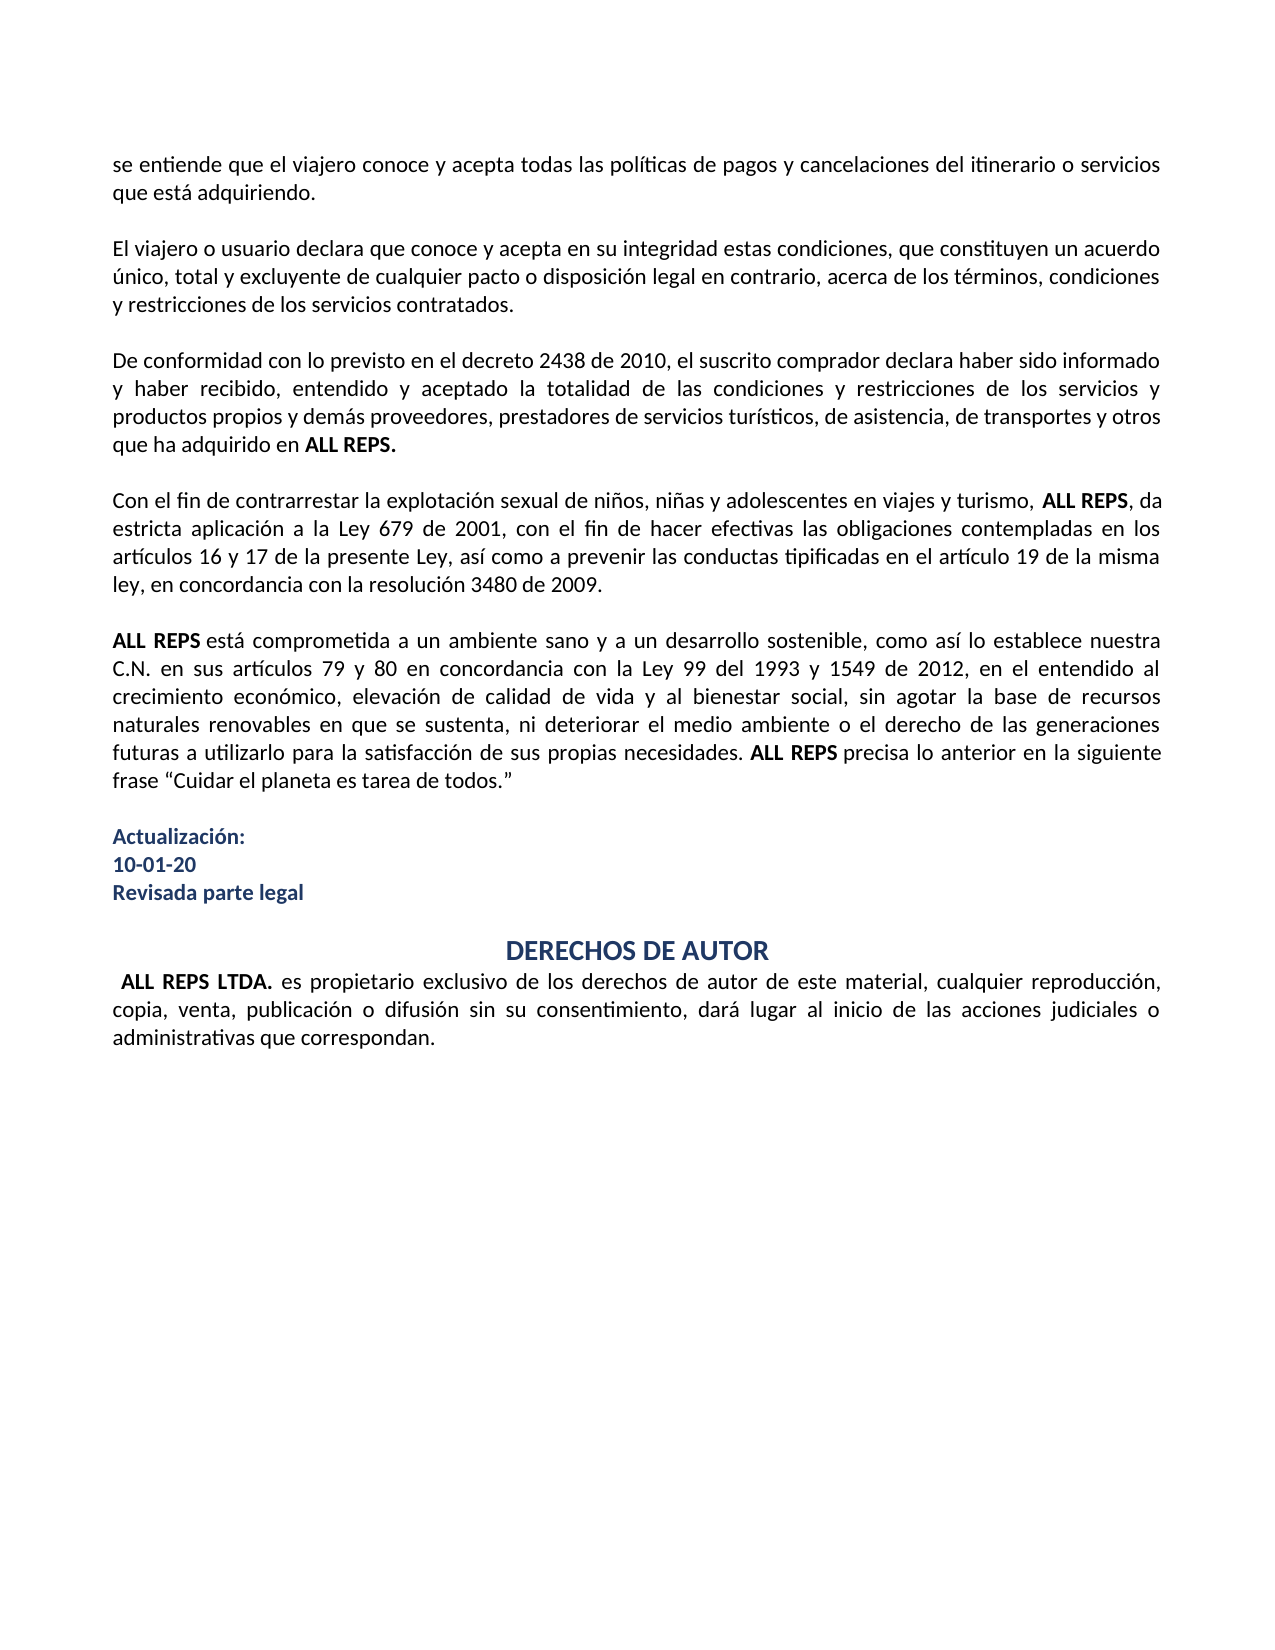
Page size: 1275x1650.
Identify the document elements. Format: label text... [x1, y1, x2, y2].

text 10-01-20 [112, 851, 1162, 878]
text ALL REPS LTDA. es propietario exclusivo de los derechos de autor de este material, cualquier reproducción, copia, venta, publicación o difusión sin su consentimiento, dará lugar al inicio de las acciones judiciales o administrativas que correspondan. [112, 967, 1162, 1051]
text Actualización: [112, 822, 1162, 851]
text De conformidad con lo previsto en el decreto 2438 de 2010, el suscrito comprador declara haber sido informado y haber recibido, entendido y aceptado la totalidad de las condiciones y restricciones de los servicios y productos propios y demás proveedores, prestadores de servicios turísticos, de asistencia, de transportes y otros que ha adquirido en ALL REPS. [112, 346, 1162, 458]
text Con el fin de contrarrestar la explotación sexual de niños, niñas y adolescentes en viajes y turismo, ALL REPS, da estricta aplicación a la Ley 679 de 2001, con el fin de hacer efectivas las obligaciones contempladas en los artículos 16 y 17 de la presente Ley, así como a prevenir las conductas tipificadas en el artículo 19 de la misma ley, en concordancia con la resolución 3480 de 2009. [112, 486, 1162, 598]
text El viajero o usuario declara que conoce y acepta en su integridad estas condiciones, que constituyen un acuerdo único, total y excluyente de cualquier pacto o disposición legal en contrario, acerca de los términos, condiciones y restricciones de los servicios contratados. [112, 234, 1162, 318]
text ALL REPS está comprometida a un ambiente sano y a un desarrollo sostenible, como así lo establece nuestra C.N. en sus artículos 79 y 80 en concordancia con la Ley 99 del 1993 y 1549 de 2012, en el entendido al crecimiento económico, elevación de calidad de vida y al bienestar social, sin agotar la base de recursos naturales renovables en que se sustenta, ni deteriorar el medio ambiente o el derecho de las generaciones futuras a utilizarlo para la satisfacción de sus propias necesidades. ALL REPS precisa lo anterior en la siguiente frase “Cuidar el planeta es tarea de todos.” [112, 626, 1162, 794]
text DERECHOS DE AUTOR [112, 932, 1162, 967]
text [112, 150, 1162, 206]
text Revisada parte legal [112, 878, 1162, 907]
